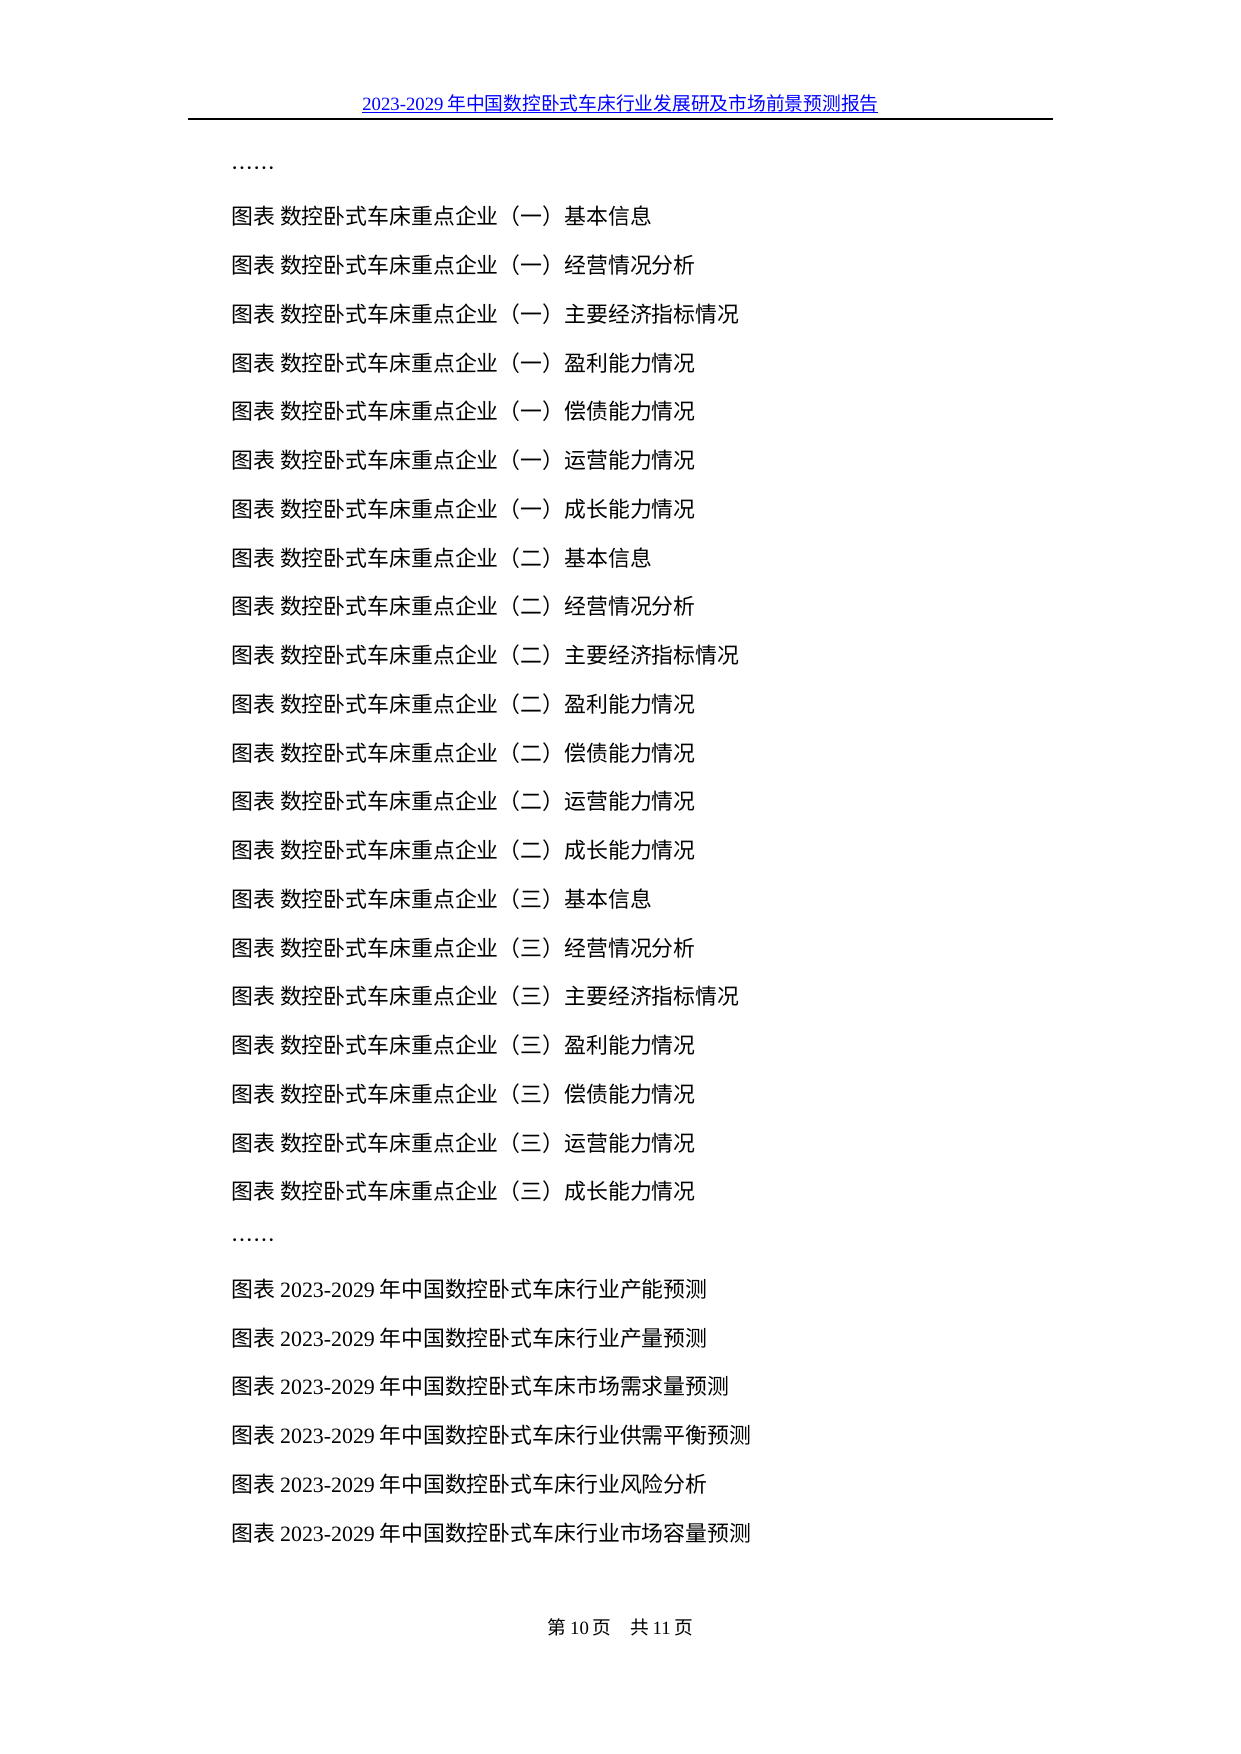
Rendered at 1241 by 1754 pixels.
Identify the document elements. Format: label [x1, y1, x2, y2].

text [187, 150, 1053, 1548]
